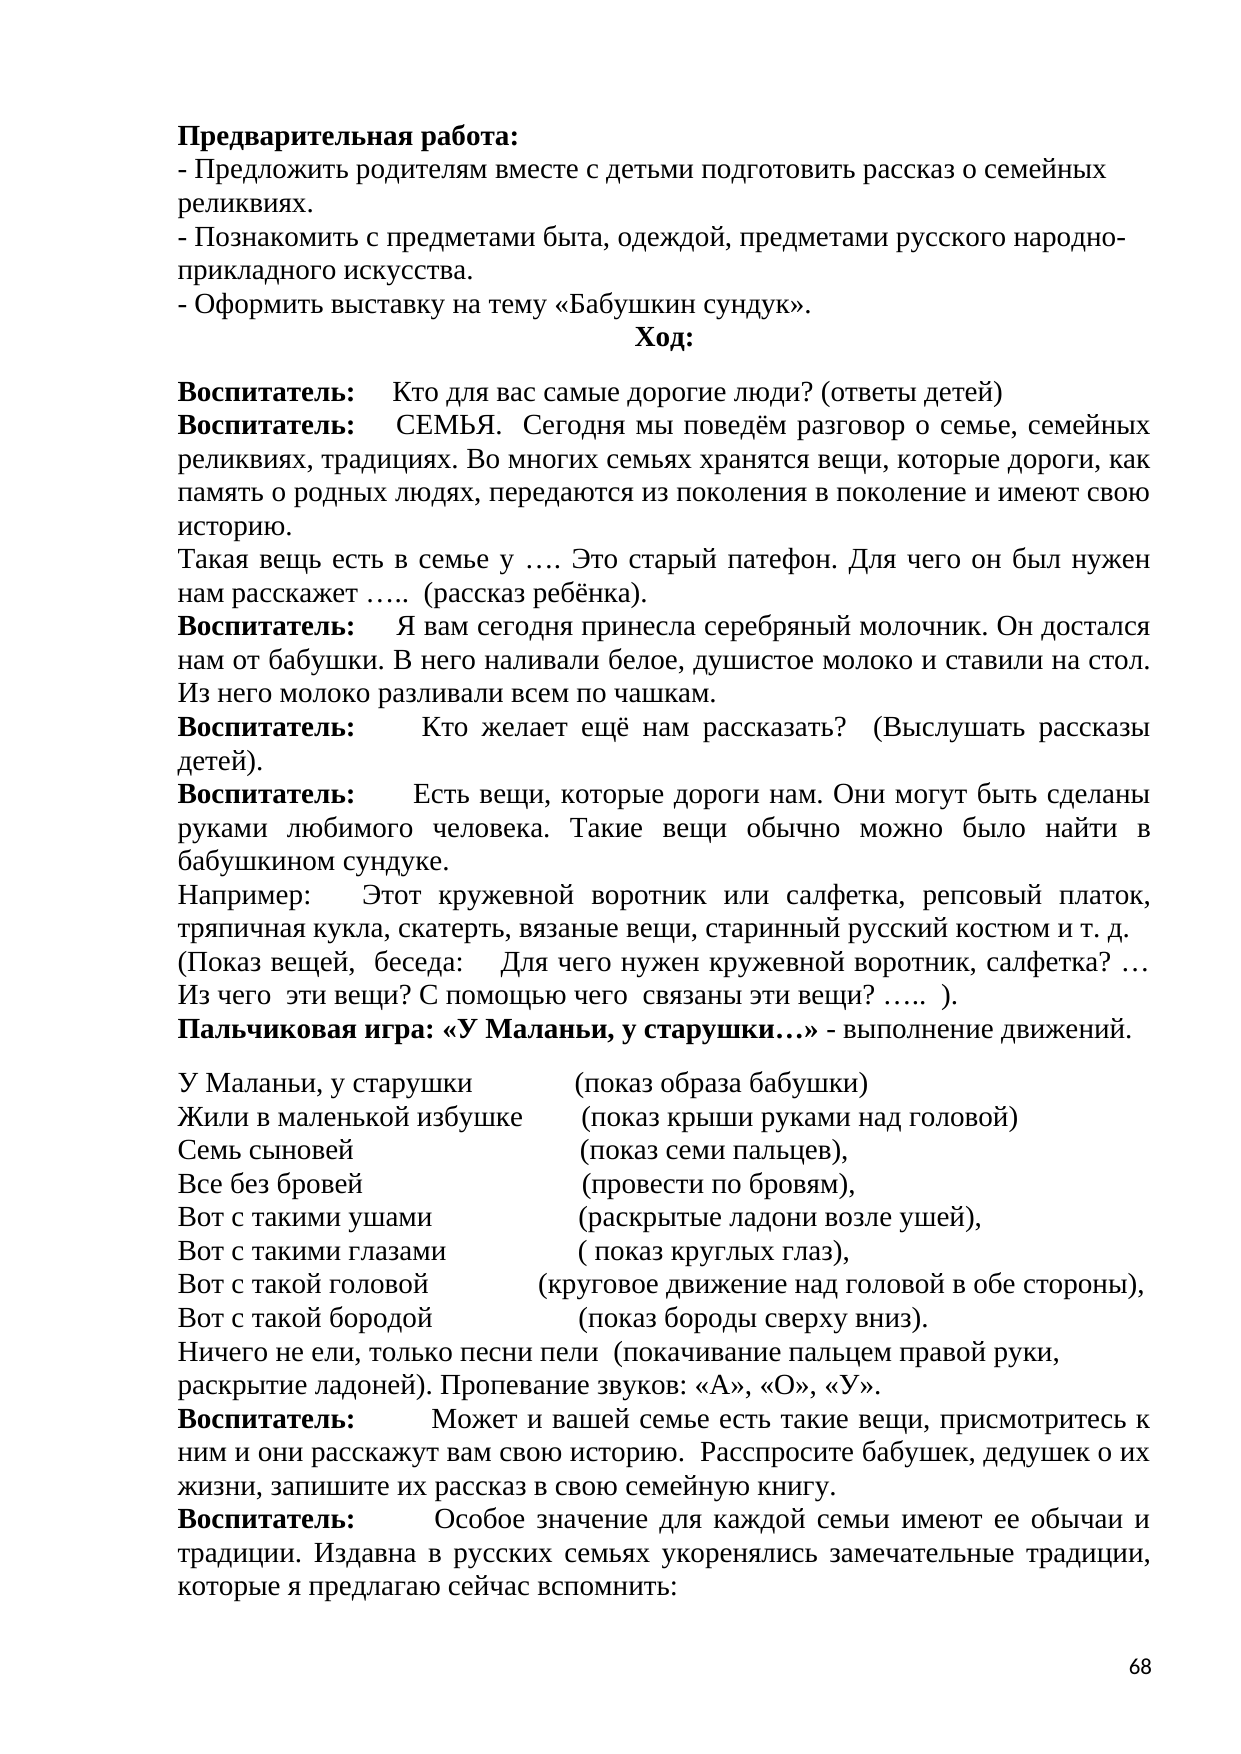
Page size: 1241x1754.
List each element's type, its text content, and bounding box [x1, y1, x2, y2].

text Пальчиковая игра: «У Маланьи, у старушки…» - выполнение движений. [177, 1011, 1152, 1044]
text Вот с такими глазами ( показ круглых глаз), [177, 1233, 1152, 1267]
text Семь сыновей (показ семи пальцев), [177, 1132, 1152, 1166]
text Такая вещь есть в семье у …. Это старый патефон. Для чего он был нужен нам расскажет ….. (рассказ ребёнка). [177, 541, 1152, 608]
text Жили в маленькой избушке (показ крыши руками над головой) [177, 1099, 1152, 1132]
text Воспитатель: Может и вашей семье есть такие вещи, присмотритесь к ним и они расскажут вам свою историю. Расспросите бабушек, дедушек о их жизни, запишите их рассказ в свою семейную книгу. [177, 1401, 1152, 1501]
text Все без бровей (провести по бровям), [177, 1166, 1152, 1199]
text (Показ вещей, беседа: Для чего нужен кружевной воротник, салфетка? … Из чего эти вещи? С помощью чего связаны эти вещи? ….. ). [177, 944, 1152, 1011]
text Воспитатель: Кто желает ещё нам рассказать? (Выслушать рассказы детей). [177, 709, 1152, 776]
text Ничего не ели, только песни пели (покачивание пальцем правой руки, раскрытие ладоней). Пропевание звуков: «А», «О», «У». [177, 1334, 1152, 1401]
text - Познакомить с предметами быта, одеждой, предметами русского народно-прикладного искусства. [177, 219, 1152, 286]
text Воспитатель: Кто для вас самые дорогие люди? (ответы детей) [177, 374, 1152, 407]
text Предварительная работа: [177, 118, 1152, 152]
text Вот с такой головой (круговое движение над головой в обе стороны), [177, 1267, 1152, 1300]
text Например: Этот кружевной воротник или салфетка, репсовый платок, тряпичная кукла, скатерть, вязаные вещи, старинный русский костюм и т. д. [177, 877, 1152, 944]
text Вот с такими ушами (раскрытые ладони возле ушей), [177, 1199, 1152, 1233]
text Вот с такой бородой (показ бороды сверху вниз). [177, 1300, 1152, 1334]
text Воспитатель: Особое значение для каждой семьи имеют ее обычаи и традиции. Издавна в русских семьях укоренялись замечательные традиции, которые я предлагаю сейчас вспомнить: [177, 1501, 1152, 1602]
text Ход: [177, 319, 1152, 353]
text - Оформить выставку на тему «Бабушкин сундук». [177, 286, 1152, 319]
text У Маланьи, у старушки (показ образа бабушки) [177, 1065, 1152, 1099]
text - Предложить родителям вместе с детьми подготовить рассказ о семейных реликвиях. [177, 152, 1152, 219]
text Воспитатель: СЕМЬЯ. Сегодня мы поведём разговор о семье, семейных реликвиях, традициях. Во многих семьях хранятся вещи, которые дороги, как память о родных людях, передаются из поколения в поколение и имеют свою историю. [177, 407, 1152, 541]
text Воспитатель: Я вам сегодня принесла серебряный молочник. Он достался нам от бабушки. В него наливали белое, душистое молоко и ставили на стол. Из него молоко разливали всем по чашкам. [177, 608, 1152, 709]
text Воспитатель: Есть вещи, которые дороги нам. Они могут быть сделаны руками любимого человека. Такие вещи обычно можно было найти в бабушкином сундуке. [177, 776, 1152, 877]
